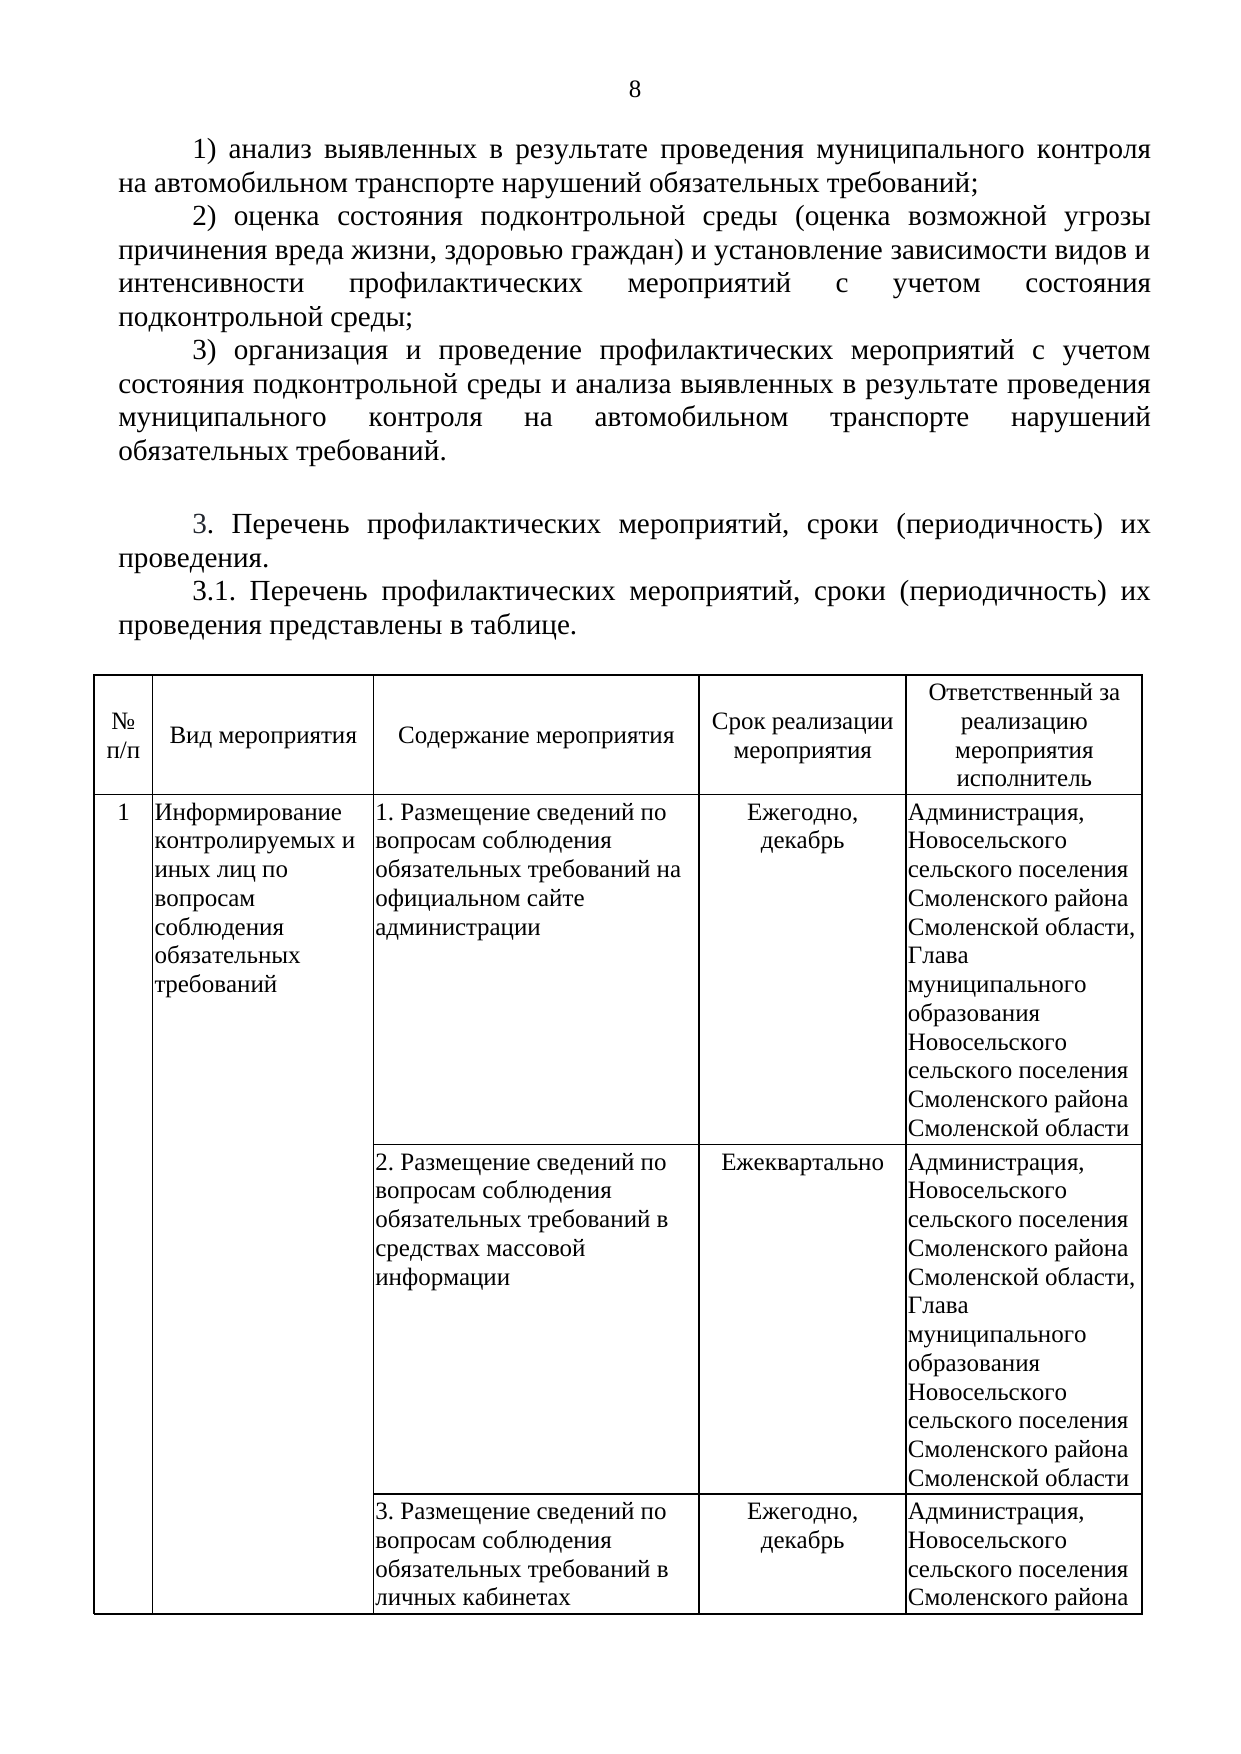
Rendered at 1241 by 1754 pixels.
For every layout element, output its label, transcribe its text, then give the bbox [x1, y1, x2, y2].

text 3) организация и проведение профилактических мероприятий с учетом состояния подконтрольной среды и анализа выявленных в результате проведения муниципального контроля на автомобильном транспорте нарушений обязательных требований. [118, 332, 1152, 467]
text 1) анализ выявленных в результате проведения муниципального контроля на автомобильном транспорте нарушений обязательных требований; [118, 131, 1152, 198]
table_cell 1 [95, 795, 152, 1613]
text 3.1. Перечень профилактических мероприятий, сроки (периодичность) их проведения представлены в таблице. [118, 573, 1152, 641]
table_header Срок реализации мероприятия [700, 676, 905, 794]
table_header № п/п [95, 676, 152, 794]
text 2) оценка состояния подконтрольной среды (оценка возможной угрозы причинения вреда жизни, здоровью граждан) и установление зависимости видов и интенсивности профилактических мероприятий с учетом состояния подконтрольной среды; [118, 198, 1152, 332]
table_cell Ежеквартально [700, 1145, 905, 1493]
table_header Содержание мероприятия [374, 676, 698, 794]
table_header Вид мероприятия [153, 676, 373, 794]
text 3. Перечень профилактических мероприятий, сроки (периодичность) их проведения. [118, 506, 1152, 573]
table_cell 2. Размещение сведений по вопросам соблюдения обязательных требований в средствах массовой информации [374, 1145, 698, 1493]
table_cell Ежегодно, декабрь [700, 795, 905, 1143]
table_header Ответственный за реализацию мероприятия исполнитель [907, 676, 1141, 794]
table_cell Ежегодно, декабрь [700, 1495, 905, 1613]
table_cell Информирование контролируемых и иных лиц по вопросам соблюдения обязательных требований [153, 795, 373, 1613]
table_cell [374, 1495, 698, 1613]
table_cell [907, 1495, 1141, 1613]
table_cell 1. Размещение сведений по вопросам соблюдения обязательных требований на официальном сайте администрации [374, 795, 698, 1143]
